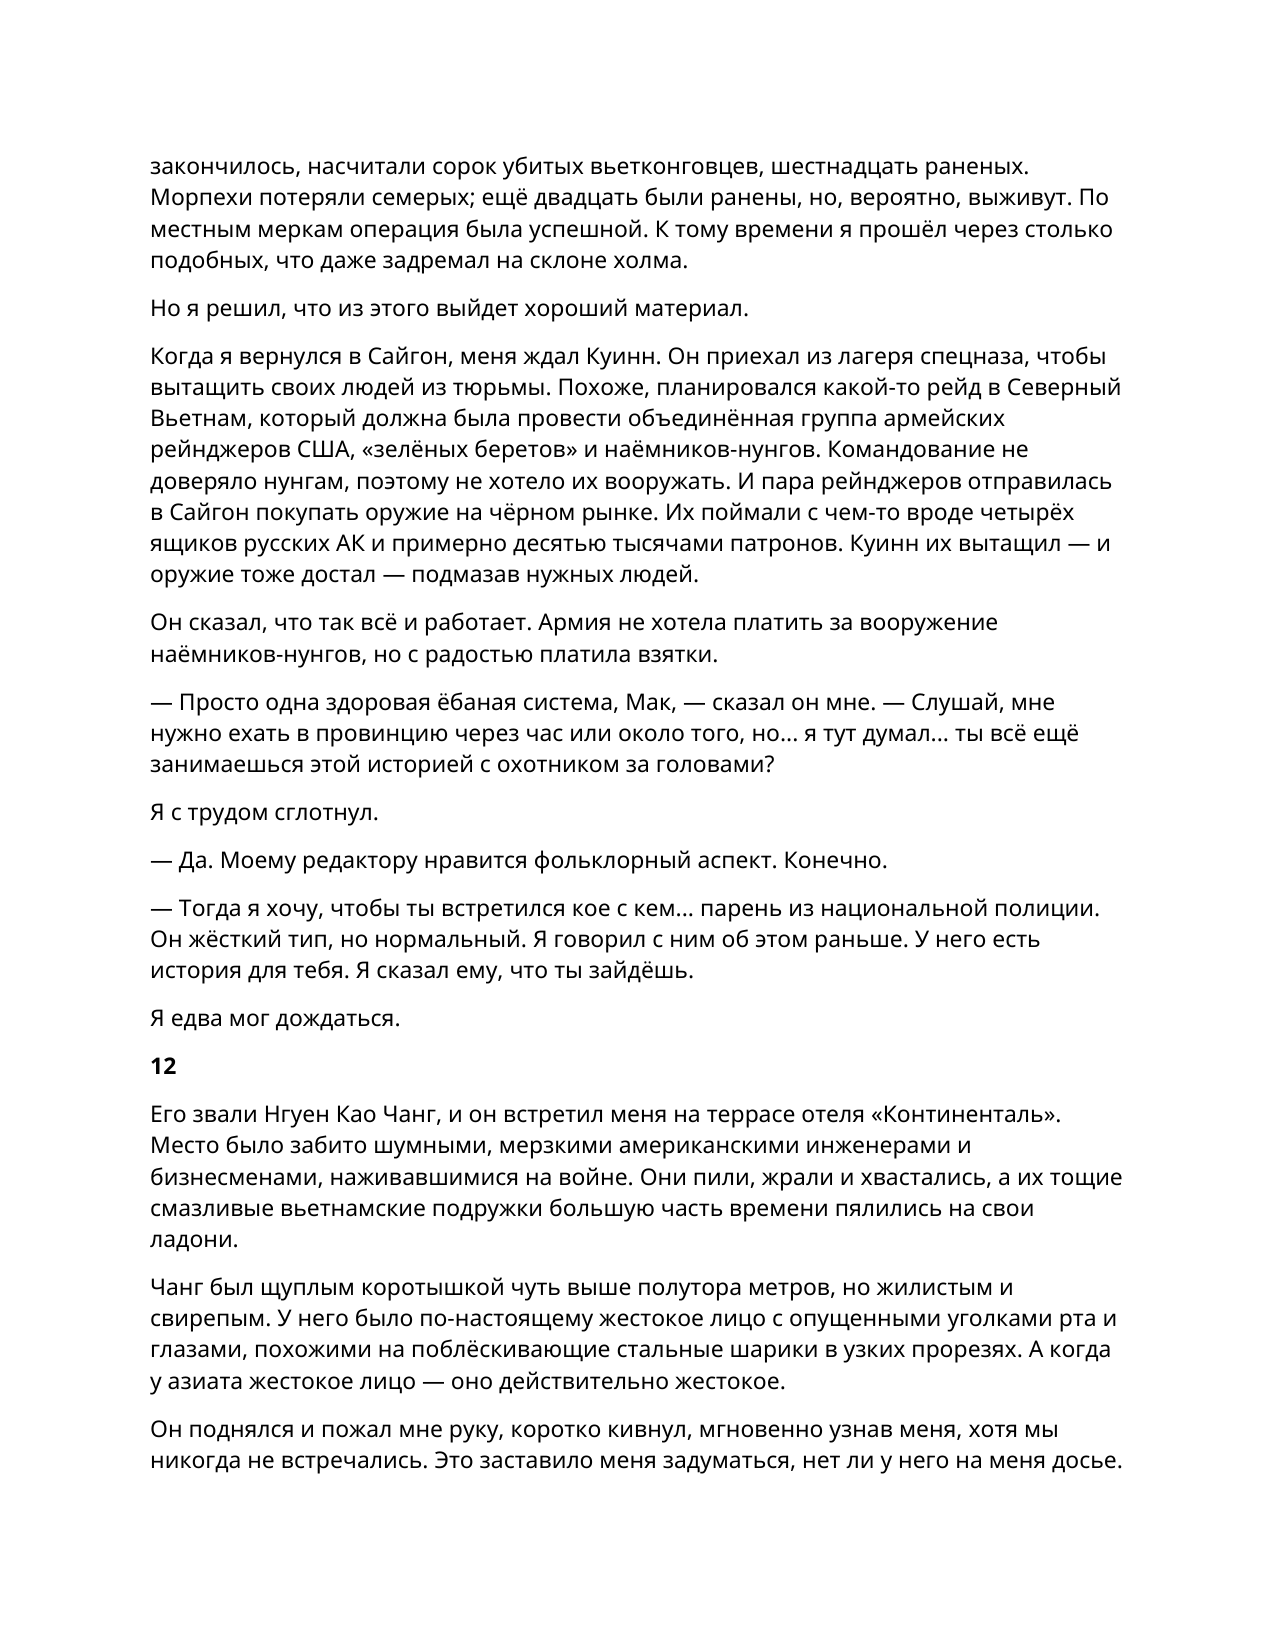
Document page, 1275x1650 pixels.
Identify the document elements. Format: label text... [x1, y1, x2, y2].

text — Просто одна здоровая ёбаная система, Мак, — сказал он мне. — Слушай, мне нужно ехать в провинцию через час или около того, но... я тут думал... ты всё ещё занимаешься этой историей с охотником за головами? [150, 685, 1125, 779]
text Он сказал, что так всё и работает. Армия не хотела платить за вооружение наёмников-нунгов, но с радостью платила взятки. [150, 606, 1125, 669]
text Я едва мог дождаться. [150, 1002, 1125, 1033]
text 12 [150, 1050, 1125, 1081]
text Его звали Нгуен Као Чанг, и он встретил меня на террасе отеля «Континенталь». Место было забито шумными, мерзкими американскими инженерами и бизнесменами, наживавшимися на войне. Они пили, жрали и хвастались, а их тощие смазливые вьетнамские подружки большую часть времени пялились на свои ладони. [150, 1098, 1125, 1254]
text Чанг был щуплым коротышкой чуть выше полутора метров, но жилистым и свирепым. У него было по-настоящему жестокое лицо с опущенными уголками рта и глазами, похожими на поблёскивающие стальные шарики в узких прорезях. А когда у азиата жестокое лицо — оно действительно жестокое. [150, 1271, 1125, 1396]
text Я с трудом сглотнул. [150, 796, 1125, 827]
text Но я решил, что из этого выйдет хороший материал. [150, 292, 1125, 323]
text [150, 150, 1125, 275]
text — Тогда я хочу, чтобы ты встретился кое с кем... парень из национальной полиции. Он жёсткий тип, но нормальный. Я говорил с ним об этом раньше. У него есть история для тебя. Я сказал ему, что ты зайдёшь. [150, 892, 1125, 985]
text Когда я вернулся в Сайгон, меня ждал Куинн. Он приехал из лагеря спецназа, чтобы вытащить своих людей из тюрьмы. Похоже, планировался какой-то рейд в Северный Вьетнам, который должна была провести объединённая группа армейских рейнджеров США, «зелёных беретов» и наёмников-нунгов. Командование не доверяло нунгам, поэтому не хотело их вооружать. И пара рейнджеров отправилась в Сайгон покупать оружие на чёрном рынке. Их поймали с чем-то вроде четырёх ящиков русских АК и примерно десятью тысячами патронов. Куинн их вытащил — и оружие тоже достал — подмазав нужных людей. [150, 339, 1125, 589]
text — Да. Моему редактору нравится фольклорный аспект. Конечно. [150, 844, 1125, 875]
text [150, 1412, 1125, 1475]
